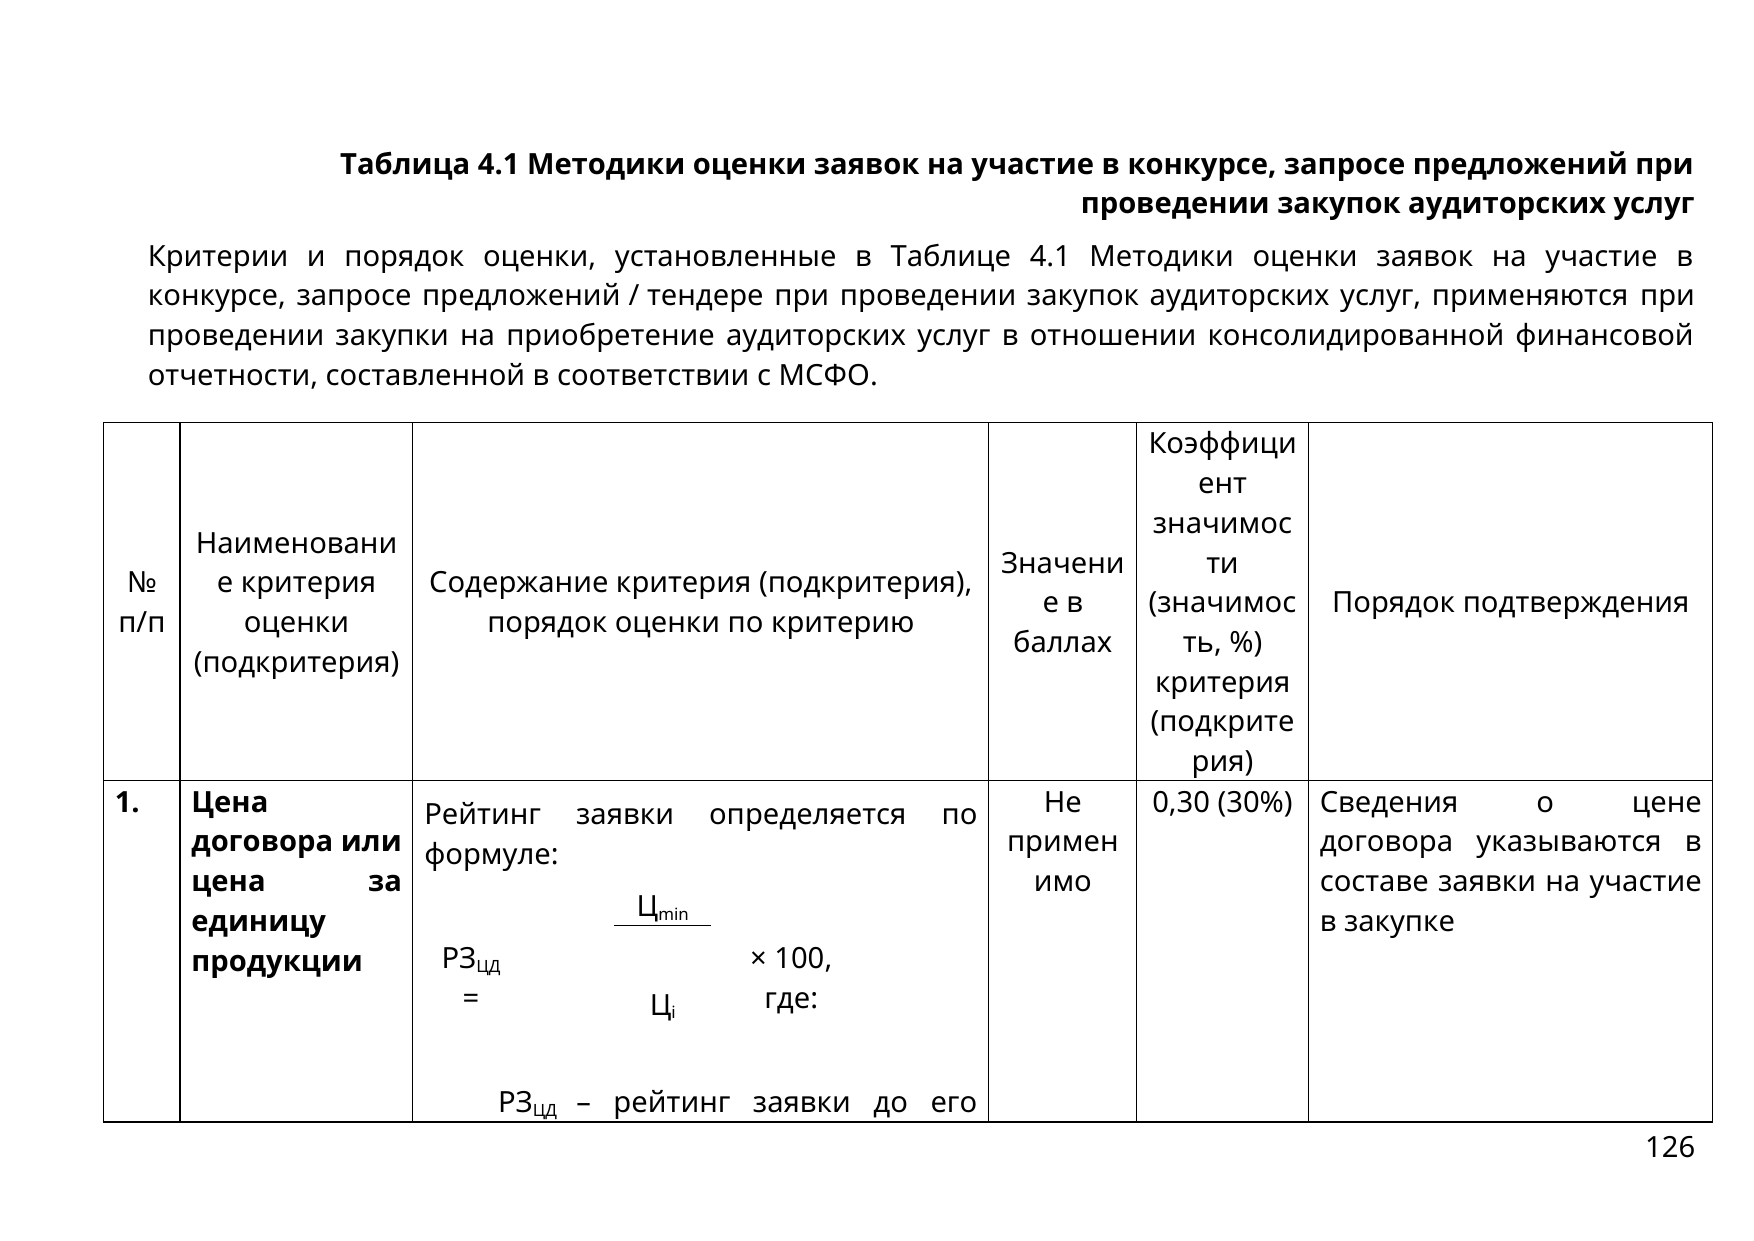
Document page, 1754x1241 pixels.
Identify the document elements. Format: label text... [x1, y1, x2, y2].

table_header Порядок подтверждения [1309, 423, 1712, 780]
table_cell 1. [104, 781, 179, 1121]
table_header Коэффициент значимости (значимость, %) критерия (подкритерия) [1137, 423, 1308, 780]
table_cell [413, 781, 988, 1121]
table_header № п/п [104, 423, 179, 780]
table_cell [181, 781, 412, 1121]
text Критерии и порядок оценки, установленные в Таблице 4.1 Методики оценки заявок на участие в конкурсе, запросе предложений / тендере при проведении закупок аудиторских услуг, применяются при проведении закупки на приобретение аудиторских услуг в отношении консолидированной финансовой отчетности, составленной в соответствии с МСФО. [148, 235, 1695, 394]
table_cell 0,30 (30%) [1137, 781, 1308, 1121]
table_header Наименование критерия оценки (подкритерия) [181, 423, 412, 780]
table_header Значение в баллах [989, 423, 1136, 780]
table_cell Не применимо [989, 781, 1136, 1121]
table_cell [1309, 781, 1712, 1121]
table_header Содержание критерия (подкритерия), порядок оценки по критерию [413, 423, 988, 780]
text Таблица 4.1 Методики оценки заявок на участие в конкурсе, запросе предложений при проведении закупок аудиторских услуг [148, 143, 1695, 222]
